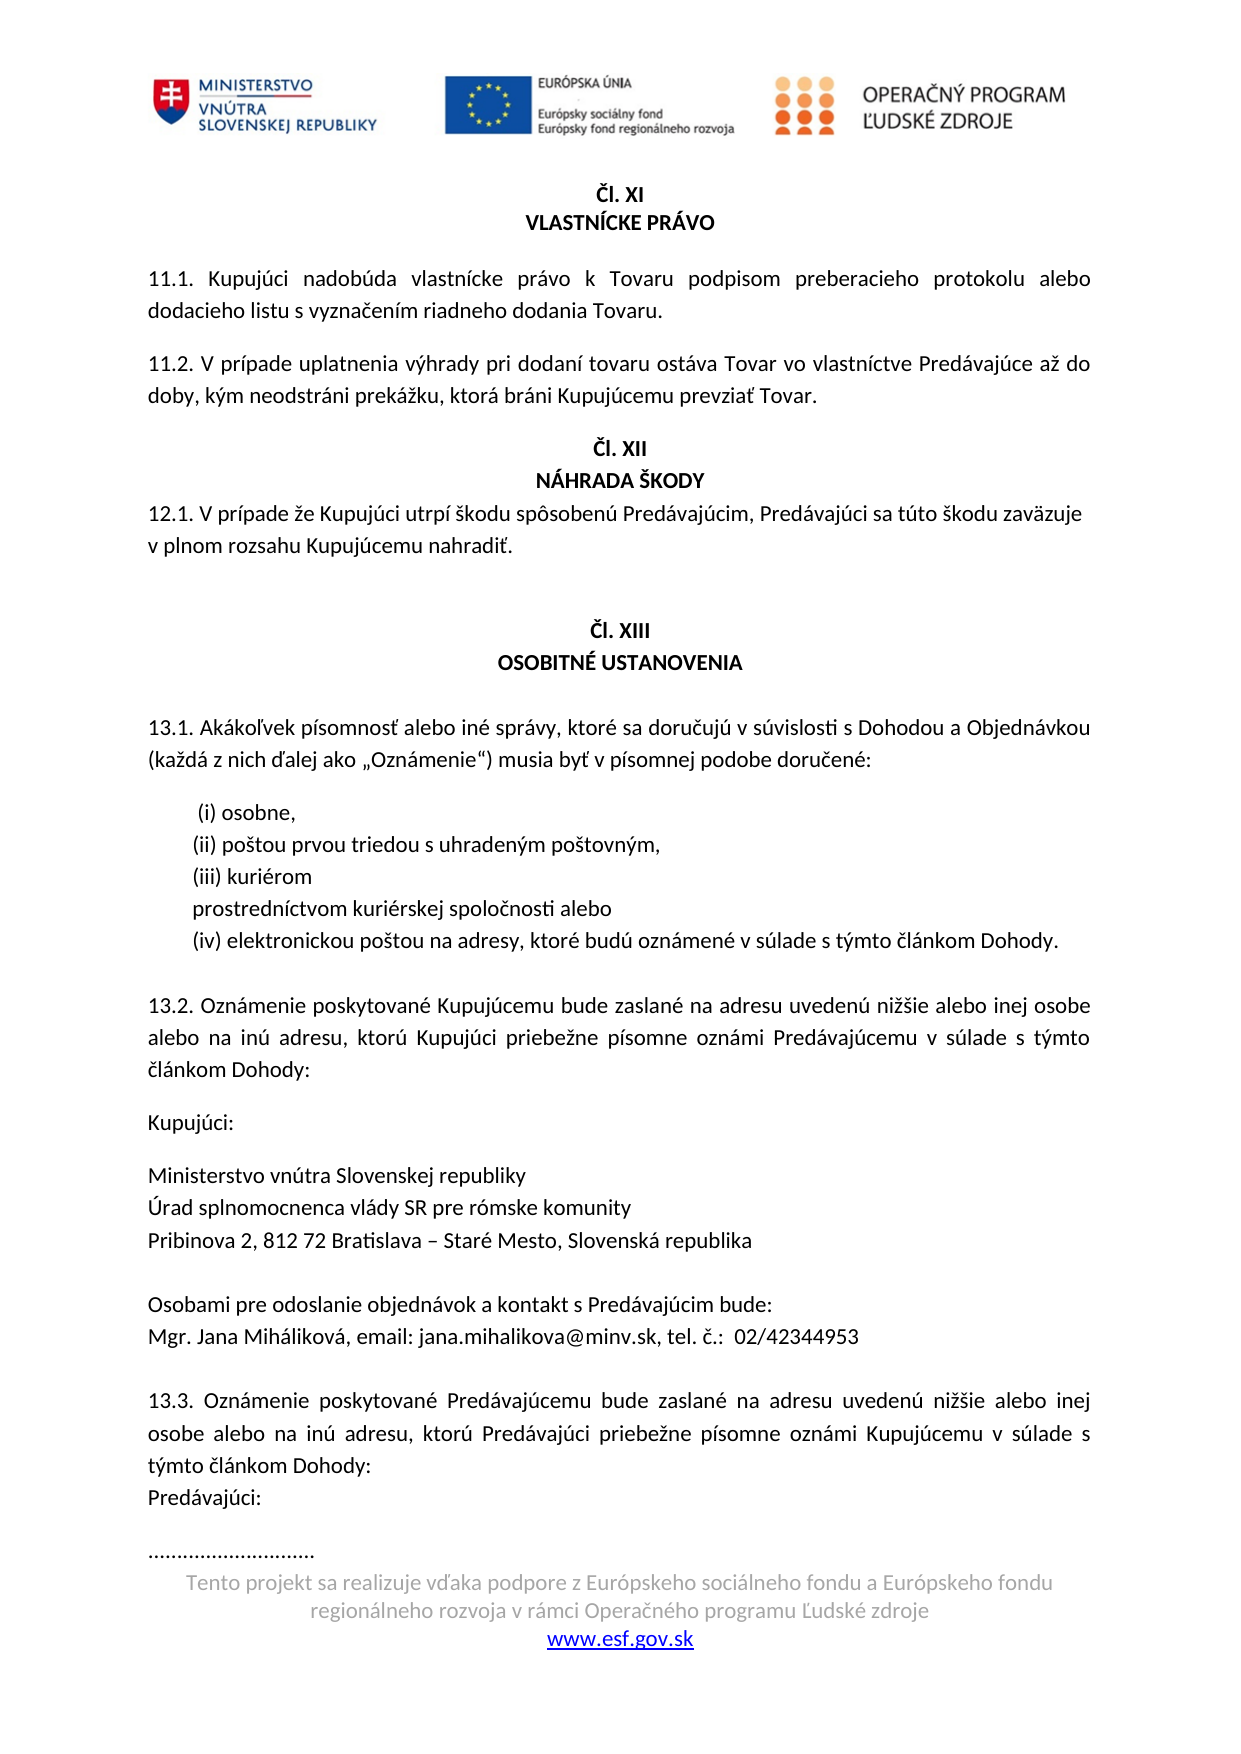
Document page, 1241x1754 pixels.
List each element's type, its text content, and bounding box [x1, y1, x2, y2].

text 11.1. Kupujúci nadobúda vlastnícke právo k Tovaru podpisom preberacieho protokolu alebo dodacieho listu s vyznačením riadneho dodania Tovaru. [148, 264, 1093, 324]
text VLASTNÍCKE PRÁVO [148, 208, 1093, 236]
text 12.1. V prípade že Kupujúci utrpí škodu spôsobenú Predávajúcim, Predávajúci sa túto škodu zaväzuje v plnom rozsahu Kupujúcemu nahradiť. [148, 499, 1093, 559]
text Úrad splnomocnenca vlády SR pre rómske komunity [148, 1193, 1093, 1222]
text Čl. XII [148, 434, 1093, 462]
text 13.1. Akákoľvek písomnosť alebo iné správy, ktoré sa doručujú v súvislosti s Dohodou a Objednávkou (každá z nich ďalej ako „Oznámenie“) musia byť v písomnej podobe doručené: [148, 713, 1093, 773]
text Čl. XI [148, 180, 1093, 208]
text (iii) kuriérom [192, 862, 1093, 890]
picture [147, 73, 1084, 139]
text Pribinova 2, 812 72 Bratislava – Staré Mesto, Slovenská republika [148, 1226, 1093, 1254]
text Kupujúci: [148, 1108, 1093, 1136]
text ............................. [148, 1536, 1093, 1564]
text 13.3. Oznámenie poskytované Predávajúcemu bude zaslané na adresu uvedenú nižšie alebo inej osobe alebo na inú adresu, ktorú Predávajúci priebežne písomne oznámi Kupujúcemu v súlade s týmto článkom Dohody: [148, 1387, 1093, 1479]
text prostredníctvom kuriérskej spoločnosti alebo [192, 894, 1093, 922]
text Ministerstvo vnútra Slovenskej republiky [148, 1161, 1093, 1189]
text (iv) elektronickou poštou na adresy, ktoré budú oznámené v súlade s týmto článkom Dohody. [192, 927, 1093, 954]
text NÁHRADA ŠKODY [148, 466, 1093, 494]
text Čl. XIII [148, 616, 1093, 644]
text (ii) poštou prvou triedou s uhradeným poštovným, [192, 830, 1093, 858]
text OSOBITNÉ USTANOVENIA [148, 648, 1093, 676]
text 11.2. V prípade uplatnenia výhrady pri dodaní tovaru ostáva Tovar vo vlastníctve Predávajúce až do doby, kým neodstráni prekážku, ktorá bráni Kupujúcemu prevziať Tovar. [148, 349, 1093, 409]
text 13.2. Oznámenie poskytované Kupujúcemu bude zaslané na adresu uvedenú nižšie alebo inej osobe alebo na inú adresu, ktorú Kupujúci priebežne písomne oznámi Predávajúcemu v súlade s týmto článkom Dohody: [148, 991, 1093, 1083]
text Osobami pre odoslanie objednávok a kontakt s Predávajúcim bude: [148, 1290, 1093, 1318]
text Mgr. Jana Miháliková, email: jana.mihalikova@minv.sk, tel. č.: 02/42344953 [148, 1322, 1093, 1350]
text Predávajúci: [148, 1483, 1093, 1511]
text (i) osobne, [192, 798, 1093, 826]
